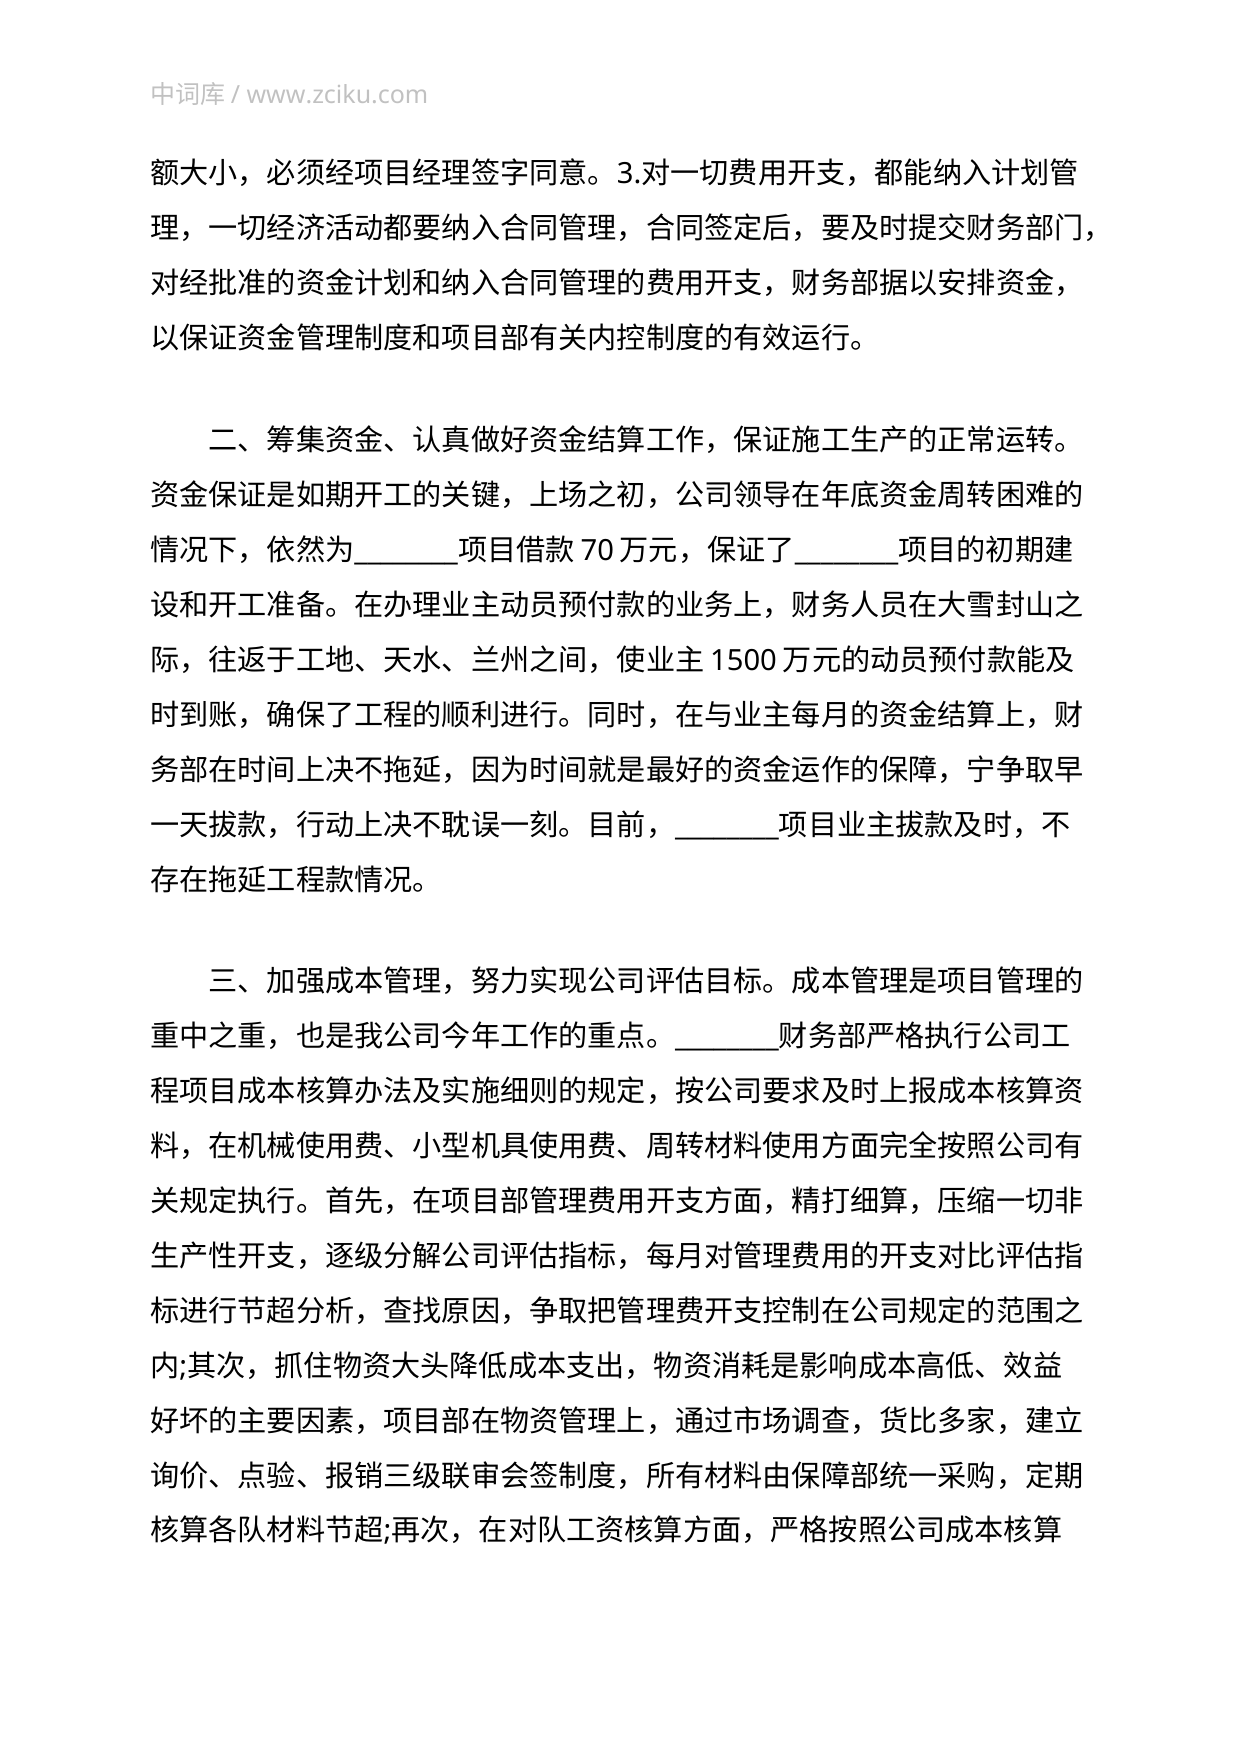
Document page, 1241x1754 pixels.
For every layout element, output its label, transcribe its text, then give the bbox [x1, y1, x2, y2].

text 二、筹集资金、认真做好资金结算工作，保证施工生产的正常运转。资金保证是如期开工的关键，上场之初，公司领导在年底资金周转困难的情况下，依然为________项目借款70万元，保证了________项目的初期建设和开工准备。在办理业主动员预付款的业务上，财务人员在大雪封山之际，往返于工地、天水、兰州之间，使业主1500万元的动员预付款能及时到账，确保了工程的顺利进行。同时，在与业主每月的资金结算上，财务部在时间上决不拖延，因为时间就是最好的资金运作的保障，宁争取早一天拔款，行动上决不耽误一刻。目前，________项目业主拔款及时，不存在拖延工程款情况。 [150, 417, 1090, 898]
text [150, 150, 1090, 357]
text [150, 958, 1090, 1549]
